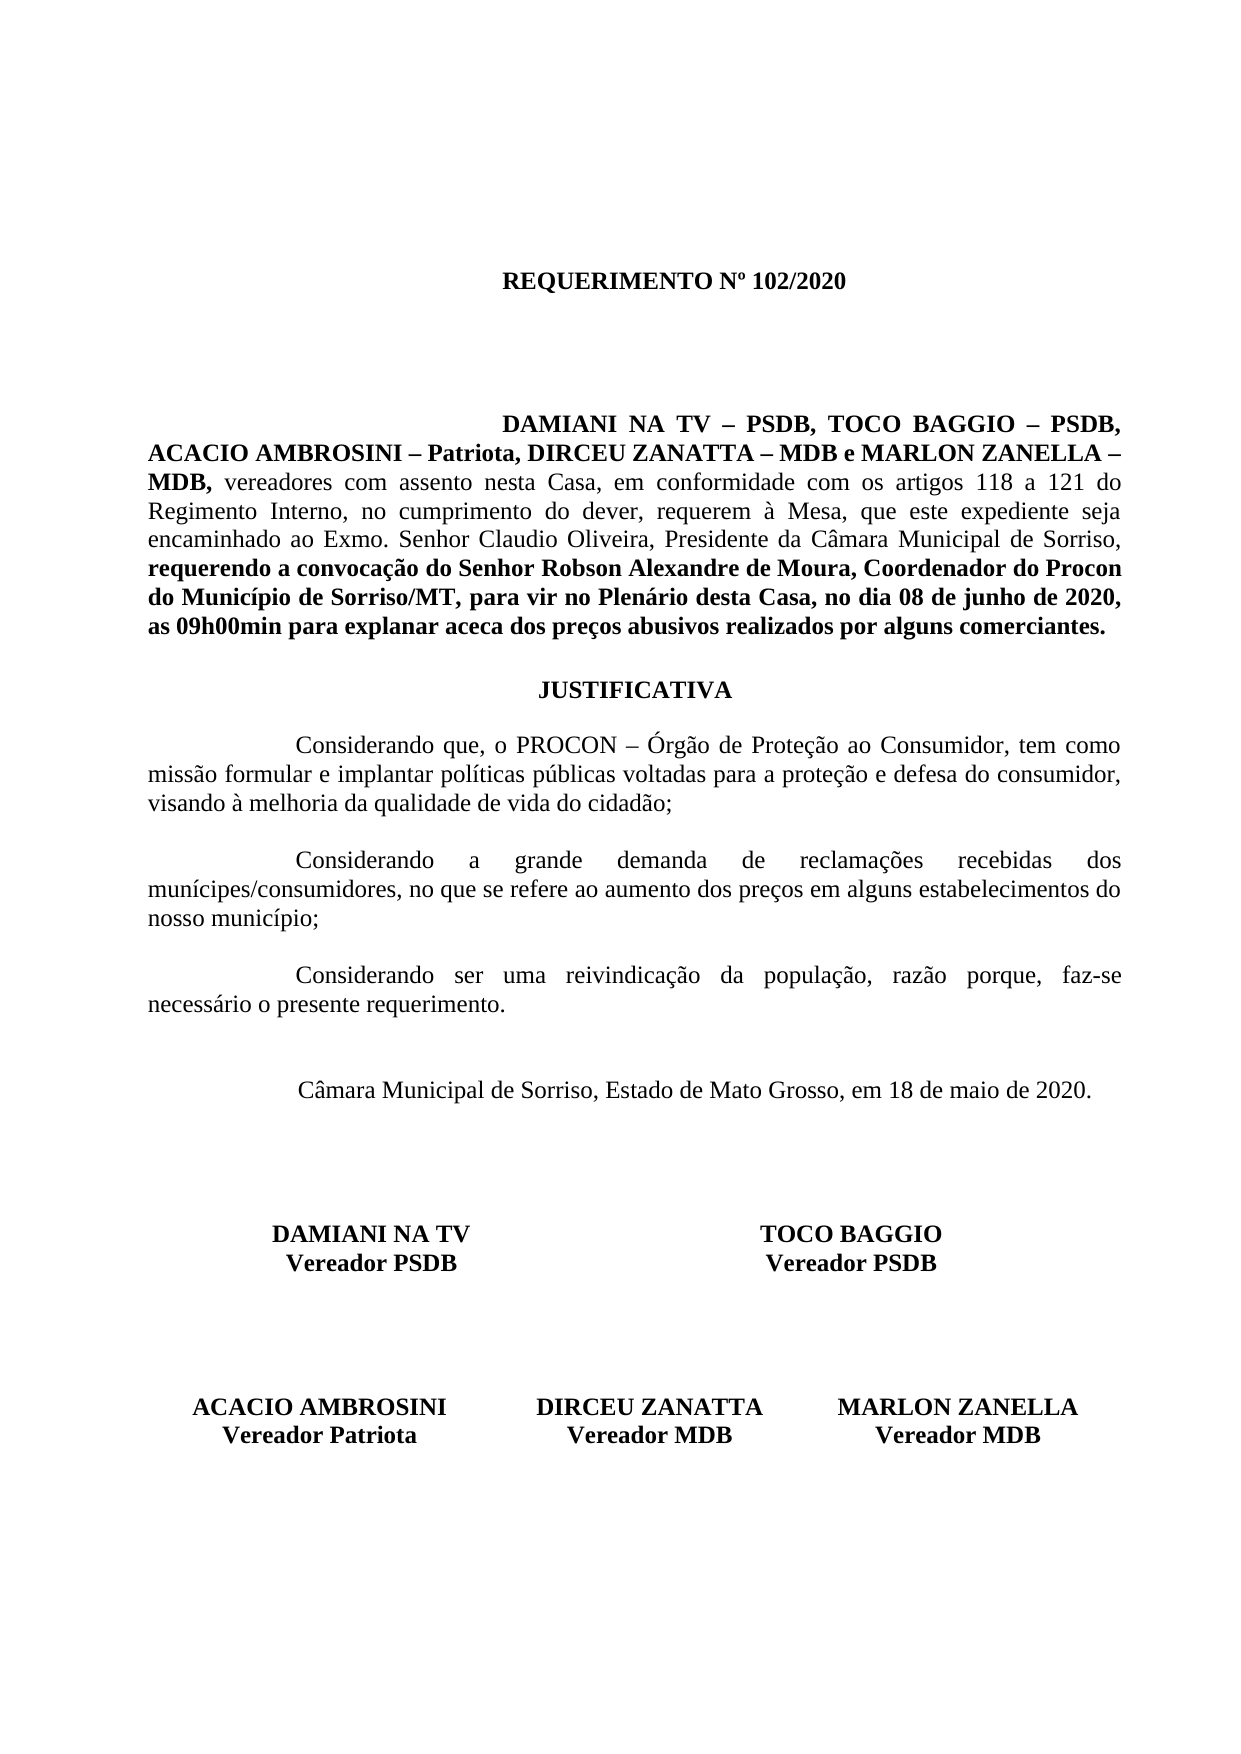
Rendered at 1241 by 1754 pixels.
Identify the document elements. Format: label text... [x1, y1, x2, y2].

text Considerando ser uma reivindicação da população, razão porque, faz-se necessário o presente requerimento. [148, 961, 1122, 1018]
table_header DAMIANI NA TV Vereador PSDB [148, 1104, 594, 1306]
text JUSTIFICATIVA [148, 676, 1122, 704]
table_header ACACIO AMBROSINI Vereador Patriota [148, 1392, 491, 1457]
text REQUERIMENTO Nº 102/2020 [148, 266, 1122, 294]
text Considerando que, o PROCON – Órgão de Proteção ao Consumidor, tem como missão formular e implantar políticas públicas voltadas para a proteção e defesa do consumidor, visando à melhoria da qualidade de vida do cidadão; [148, 731, 1122, 817]
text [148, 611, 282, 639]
table_header TOCO BAGGIO Vereador PSDB [595, 1104, 1108, 1306]
text Considerando a grande demanda de reclamações recebidas dos munícipes/consumidores, no que se refere ao aumento dos preços em alguns estabelecimentos do nosso município; [148, 846, 1122, 932]
table_header DIRCEU ZANATTA Vereador MDB [491, 1392, 808, 1457]
table_header MARLON ZANELLA Vereador MDB [808, 1392, 1108, 1457]
text DAMIANI NA TV – PSDB, TOCO BAGGIO – PSDB, ACACIO AMBROSINI – Patriota, DIRCEU ZANATTA – MDB e MARLON ZANELLA – MDB, vereadores com assento nesta Casa, em conformidade com os artigos 118 a 121 do Regimento Interno, no cumprimento do dever, requerem à Mesa, que este expediente seja encaminhado ao Exmo. Senhor Claudio Oliveira, Presidente da Câmara Municipal de Sorriso, requerendo a convocação do Senhor Robson Alexandre de Moura, Coordenador do Procon do Município de Sorriso/MT, para vir no Plenário desta Casa, no dia 08 de junho de 2020, as 09h00min para explanar aceca dos preços abusivos realizados por alguns comerciantes. [148, 409, 1122, 582]
text Câmara Municipal de Sorriso, Estado de Mato Grosso, em 18 de maio de 2020. [148, 1076, 1122, 1104]
